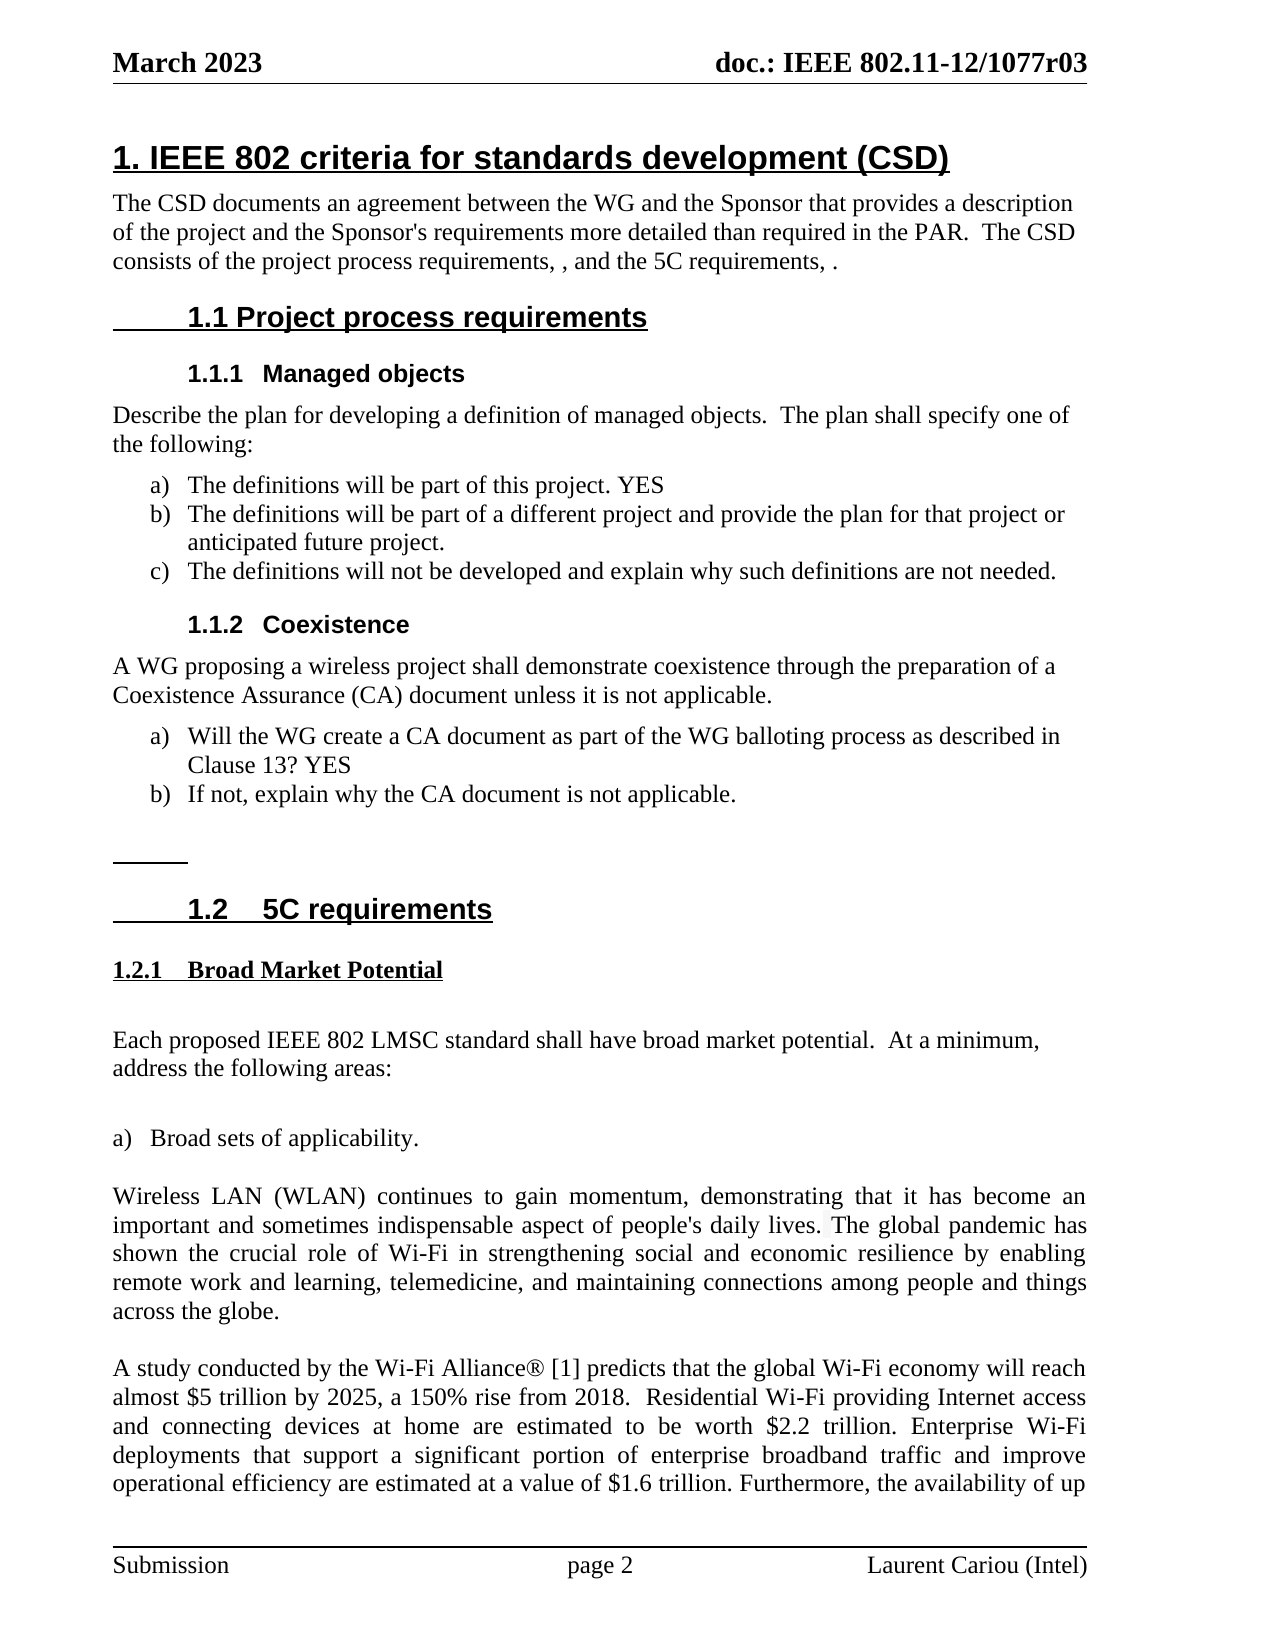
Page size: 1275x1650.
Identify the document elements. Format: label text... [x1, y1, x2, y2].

subtitle 1.1.2 Coexistence [112, 611, 1087, 639]
text Wireless LAN (WLAN) continues to gain momentum, demonstrating that it has become an important and sometimes indispensable aspect of people's daily lives. The global pandemic has shown the crucial role of Wi-Fi in strengthening social and economic resilience by enabling remote work and learning, telemedicine, and maintaining connections among people and things across the globe. [112, 1181, 1087, 1325]
subtitle 1.1.1 Managed objects [112, 359, 1087, 388]
text Each proposed IEEE 802 LMSC standard shall have broad market potential. At a minimum, address the following areas: [112, 1025, 1087, 1082]
text Describe the plan for developing a definition of managed objects. The plan shall specify one of the following: [112, 400, 1087, 457]
subtitle 1. IEEE 802 criteria for standards development (CSD) [112, 138, 1087, 176]
subtitle 1.2 5C requirements [112, 892, 1087, 926]
list The definitions will be part of a different project and provide the plan for that project or anticipated future project. [150, 499, 1087, 556]
subtitle 1.2.1 Broad Market Potential [112, 955, 1087, 983]
list Broad sets of applicability. [112, 1123, 1087, 1152]
list If not, explain why the CA document is not applicable. [150, 779, 1087, 807]
list The definitions will be part of this project. YES [150, 470, 1087, 499]
subtitle 1.1 Project process requirements [112, 300, 1087, 334]
list Will the WG create a CA document as part of the WG balloting process as described in Clause 13? YES [150, 721, 1087, 779]
list The definitions will not be developed and explain why such definitions are not needed. [150, 556, 1087, 585]
text The CSD documents an agreement between the WG and the Sponsor that provides a description of the project and the Sponsor's requirements more detailed than required in the PAR. The CSD consists of the project process requirements, 1.1, and the 5C requirements, 1.2. [112, 188, 1087, 275]
text A WG proposing a wireless project shall demonstrate coexistence through the preparation of a Coexistence Assurance (CA) document unless it is not applicable. [112, 651, 1087, 709]
